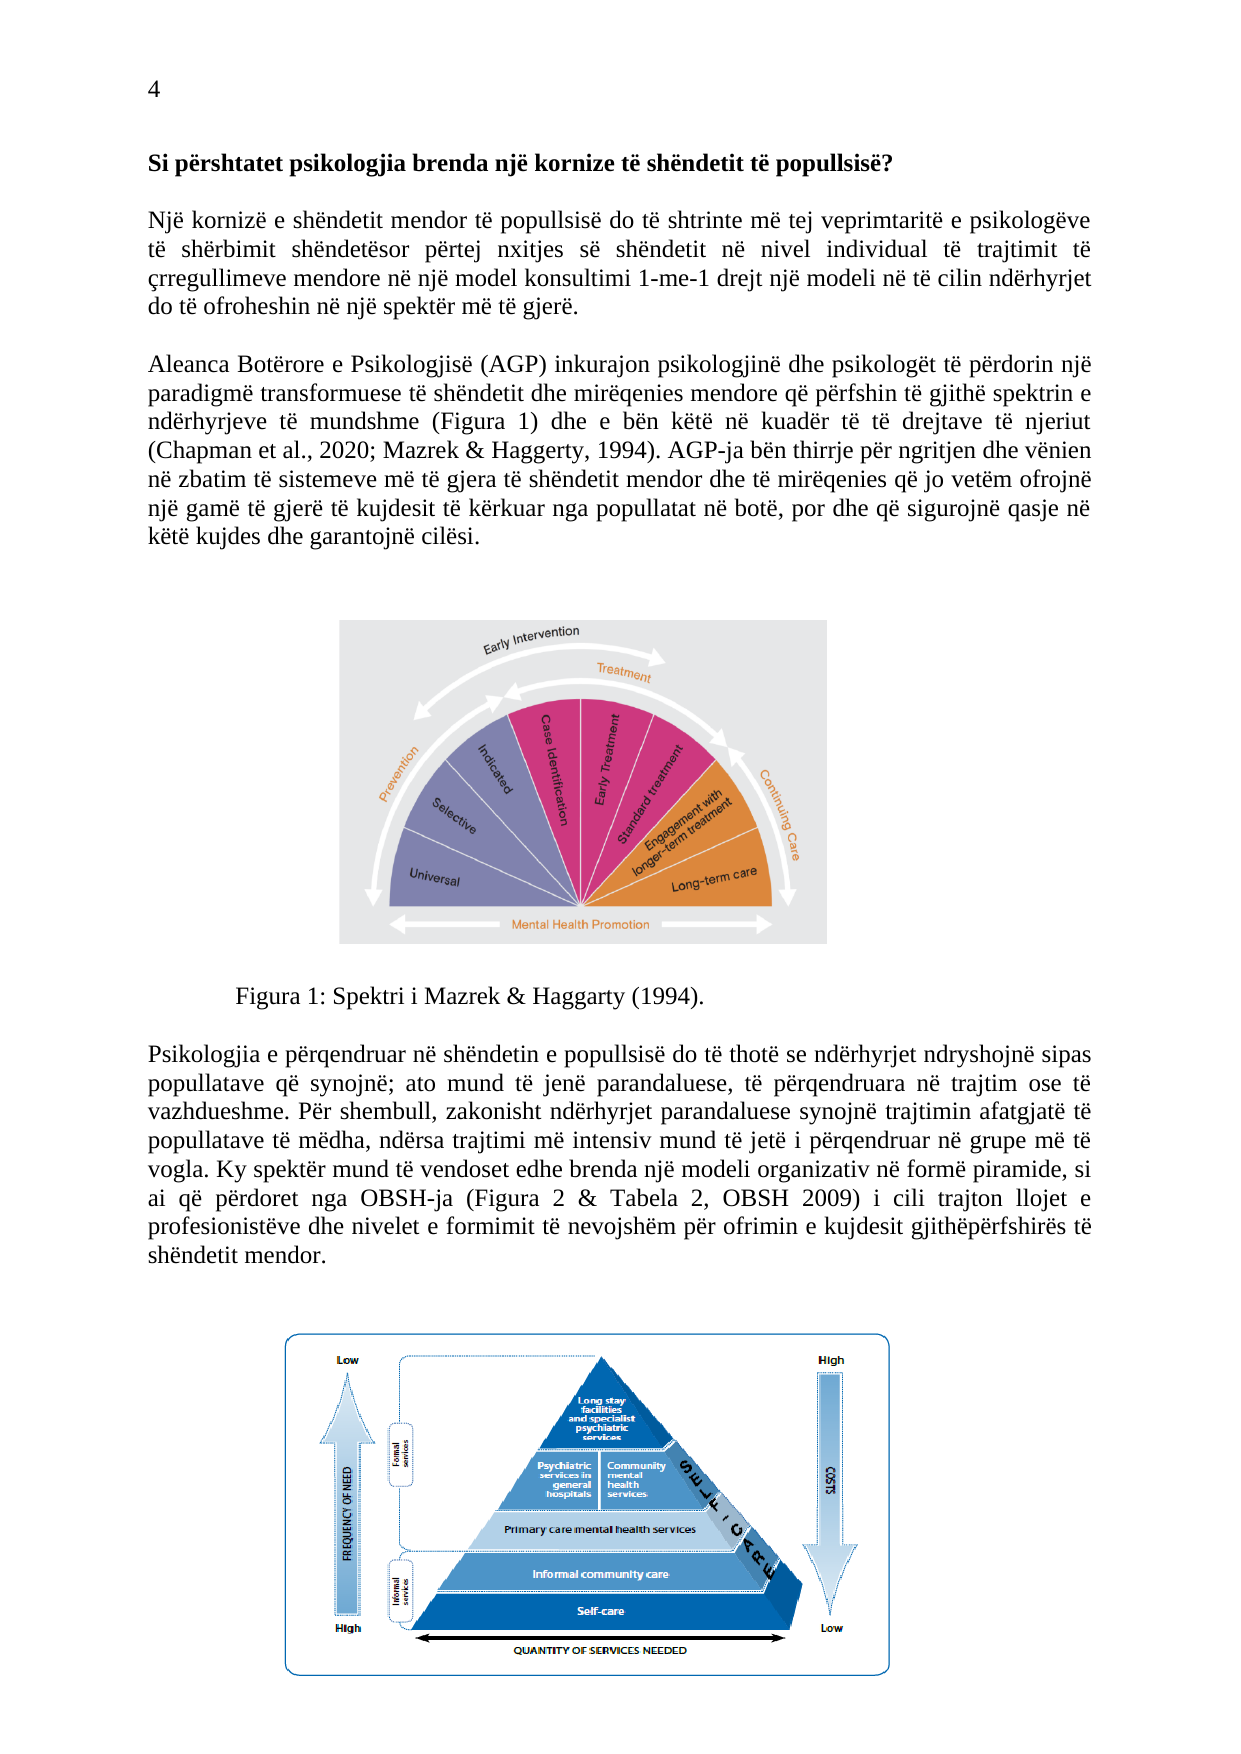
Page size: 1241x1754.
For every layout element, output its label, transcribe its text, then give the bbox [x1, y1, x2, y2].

text Një kornizë e shëndetit mendor të popullsisë do të shtrinte më tej veprimtaritë e psikologëve të shërbimit shëndetësor përtej nxitjes së shëndetit në nivel individual të trajtimit të çrregullimeve mendore në një model konsultimi 1-me-1 drejt një modeli në të cilin ndërhyrjet do të ofroheshin në një spektër më të gjerë. [148, 205, 1093, 320]
text Psikologjia e përqendruar në shëndetin e popullsisë do të thotë se ndërhyrjet ndryshojnë sipas popullatave që synojnë; ato mund të jenë parandaluese, të përqendruara në trajtim ose të vazhdueshme. Për shembull, zakonisht ndërhyrjet parandaluese synojnë trajtimin afatgjatë të popullatave të mëdha, ndërsa trajtimi më intensiv mund të jetë i përqendruar në grupe më të vogla. Ky spektër mund të vendoset edhe brenda një modeli organizativ në formë piramide, si ai që përdoret nga OBSH-ja (Figura 2 & Tabela 2, OBSH 2009) i cili trajton llojet e profesionistëve dhe nivelet e formimit të nevojshëm për ofrimin e kujdesit gjithëpërfshirës të shëndetit mendor. [148, 1039, 1093, 1269]
text Figura 1: Spektri i Mazrek & Haggarty (1994). [148, 981, 1093, 1010]
picture [281, 1328, 898, 1681]
subtitle Si përshtatet psikologjia brenda një kornize të shëndetit të popullsisë? [148, 148, 1093, 176]
picture [339, 620, 827, 944]
text Aleanca Botërore e Psikologjisë (AGP) inkurajon psikologjinë dhe psikologët të përdorin një paradigmë transformuese të shëndetit dhe mirëqenies mendore që përfshin të gjithë spektrin e ndërhyrjeve të mundshme (Figura 1) dhe e bën këtë në kuadër të të drejtave të njeriut (Chapman et al., 2020; Mazrek & Haggerty, 1994). AGP-ja bën thirrje për ngritjen dhe vënien në zbatim të sistemeve më të gjera të shëndetit mendor dhe të mirëqenies që jo vetëm ofrojnë një gamë të gjerë të kujdesit të kërkuar nga popullatat në botë, por dhe që sigurojnë qasje në këtë kujdes dhe garantojnë cilësi. [148, 349, 1093, 550]
